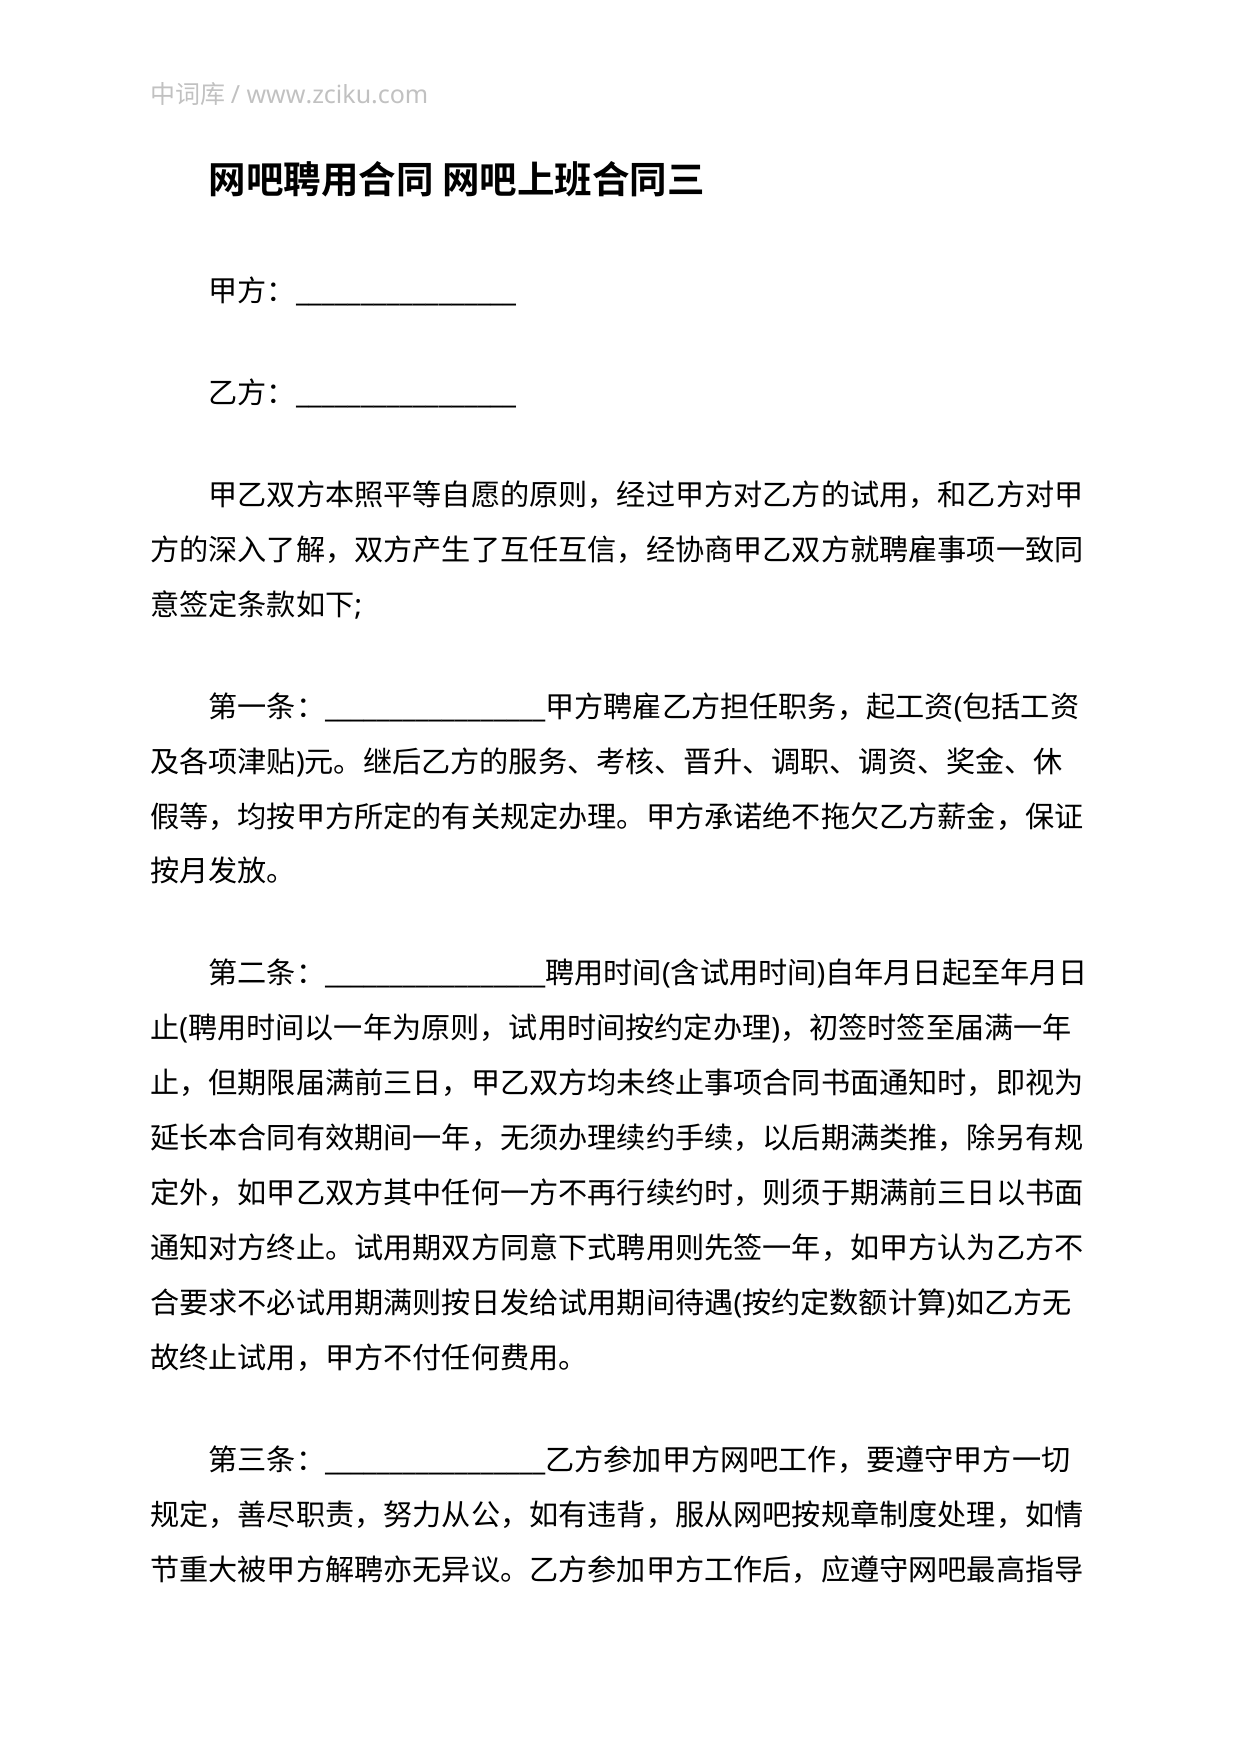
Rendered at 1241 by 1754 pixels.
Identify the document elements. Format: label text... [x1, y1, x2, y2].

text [150, 1436, 1090, 1588]
text 第一条：_________________甲方聘雇乙方担任职务，起工资(包括工资及各项津贴)元。继后乙方的服务、考核、晋升、调职、调资、奖金、休假等，均按甲方所定的有关规定办理。甲方承诺绝不拖欠乙方薪金，保证按月发放。 [150, 683, 1090, 890]
text 甲乙双方本照平等自愿的原则，经过甲方对乙方的试用，和乙方对甲方的深入了解，双方产生了互任互信，经协商甲乙双方就聘雇事项一致同意签定条款如下; [150, 471, 1090, 623]
text 网吧聘用合同 网吧上班合同三 [150, 150, 1090, 204]
text 甲方：_________________ [150, 267, 1090, 310]
text 乙方：_________________ [150, 369, 1090, 412]
text 第二条：_________________聘用时间(含试用时间)自年月日起至年月日止(聘用时间以一年为原则，试用时间按约定办理)，初签时签至届满一年止，但期限届满前三日，甲乙双方均未终止事项合同书面通知时，即视为延长本合同有效期间一年，无须办理续约手续，以后期满类推，除另有规定外，如甲乙双方其中任何一方不再行续约时，则须于期满前三日以书面通知对方终止。试用期双方同意下式聘用则先签一年，如甲方认为乙方不合要求不必试用期满则按日发给试用期间待遇(按约定数额计算)如乙方无故终止试用，甲方不付任何费用。 [150, 950, 1090, 1377]
